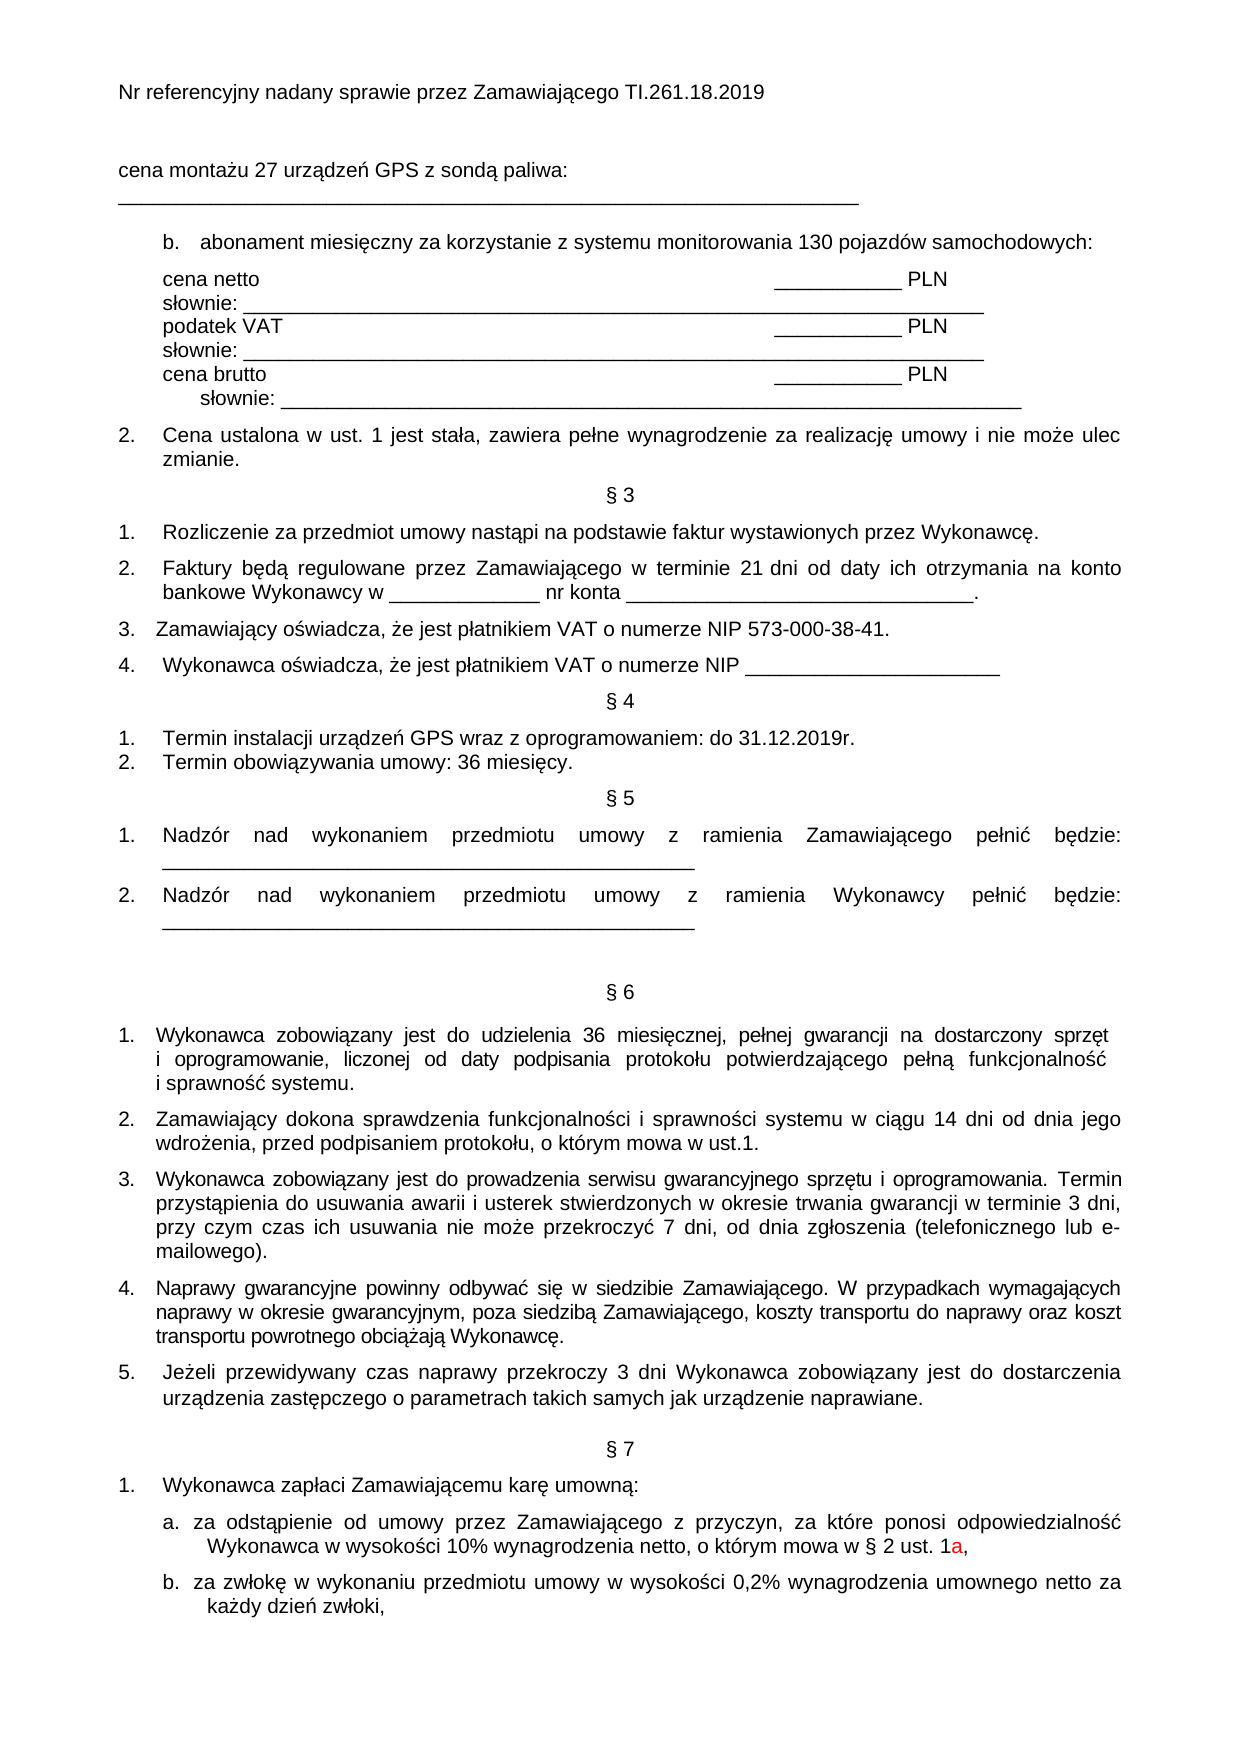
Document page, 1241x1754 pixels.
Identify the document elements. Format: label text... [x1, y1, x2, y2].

list Wykonawca oświadcza, że jest płatnikiem VAT o numerze NIP ______________________ [118, 653, 1122, 677]
text podatek VAT ___________ PLN [162, 314, 1122, 338]
list za zwłokę w wykonaniu przedmiotu umowy w wysokości 0,2% wynagrodzenia umownego netto za każdy dzień zwłoki, [162, 1570, 1122, 1618]
text cena netto ___________ PLN [162, 266, 1122, 290]
text § 5 [118, 786, 1122, 810]
list Zamawiający dokona sprawdzenia funkcjonalności i sprawności systemu w ciągu 14 dni od dnia jego wdrożenia, przed podpisaniem protokołu, o którym mowa w ust.1. [118, 1107, 1122, 1155]
list słownie: ________________________________________________________________ [200, 386, 1122, 410]
text § 7 [118, 1437, 1122, 1461]
text słownie: ________________________________________________________________ [162, 290, 1122, 314]
list Faktury będą regulowane przez Zamawiającego w terminie 21 dni od daty ich otrzymania na konto bankowe Wykonawcy w _____________ nr konta ______________________________. [118, 556, 1122, 604]
list Cena ustalona w ust. 1 jest stała, zawiera pełne wynagrodzenie za realizację umowy i nie może ulec zmianie. [118, 423, 1122, 471]
list Rozliczenie za przedmiot umowy nastąpi na podstawie faktur wystawionych przez Wykonawcę. [118, 519, 1122, 543]
list Nadzór nad wykonaniem przedmiotu umowy z ramienia Wykonawcy pełnić będzie: ______________________________________________ [118, 883, 1122, 931]
list abonament miesięczny za korzystanie z systemu monitorowania 130 pojazdów samochodowych: [162, 230, 1122, 254]
text § 4 [118, 689, 1122, 713]
list za odstąpienie od umowy przez Zamawiającego z przyczyn, za które ponosi odpowiedzialność Wykonawca w wysokości 10% wynagrodzenia netto, o którym mowa w § 2 ust. 1a, [162, 1509, 1122, 1557]
list Wykonawca zobowiązany jest do prowadzenia serwisu gwarancyjnego sprzętu i oprogramowania. Termin przystąpienia do usuwania awarii i usterek stwierdzonych w okresie trwania gwarancji w terminie 3 dni, przy czym czas ich usuwania nie może przekroczyć 7 dni, od dnia zgłoszenia (telefonicznego lub e-mailowego). [118, 1167, 1122, 1263]
list Termin obowiązywania umowy: 36 miesięcy. [118, 750, 1122, 774]
list Termin instalacji urządzeń GPS wraz z oprogramowaniem: do 31.12.2019r. [118, 726, 1122, 750]
list Naprawy gwarancyjne powinny odbywać się w siedzibie Zamawiającego. W przypadkach wymagających naprawy w okresie gwarancyjnym, poza siedzibą Zamawiającego, koszty transportu do naprawy oraz koszt transportu powrotnego obciążają Wykonawcę. [118, 1276, 1122, 1347]
text cena brutto ___________ PLN [162, 362, 1122, 386]
list Wykonawca zapłaci Zamawiającemu karę umowną: [118, 1473, 1122, 1497]
list Nadzór nad wykonaniem przedmiotu umowy z ramienia Zamawiającego pełnić będzie: ______________________________________________ [118, 823, 1122, 871]
list Wykonawca zobowiązany jest do udzielenia 36 miesięcznej, pełnej gwarancji na dostarczony sprzęt i oprogramowanie, liczonej od daty podpisania protokołu potwierdzającego pełną funkcjonalność i sprawność systemu. [118, 1022, 1122, 1094]
text słownie: ________________________________________________________________ [162, 338, 1122, 362]
list Jeżeli przewidywany czas naprawy przekroczy 3 dni Wykonawca zobowiązany jest do dostarczenia urządzenia zastępczego o parametrach takich samych jak urządzenie naprawiane. [118, 1360, 1122, 1410]
list Zamawiający oświadcza, że jest płatnikiem VAT o numerze NIP 573-000-38-41. [118, 616, 1122, 640]
text § 6 [118, 980, 1122, 1004]
text § 3 [118, 483, 1122, 507]
text cena montażu 27 urządzeń GPS z sondą paliwa: [118, 158, 1122, 182]
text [118, 182, 1122, 206]
